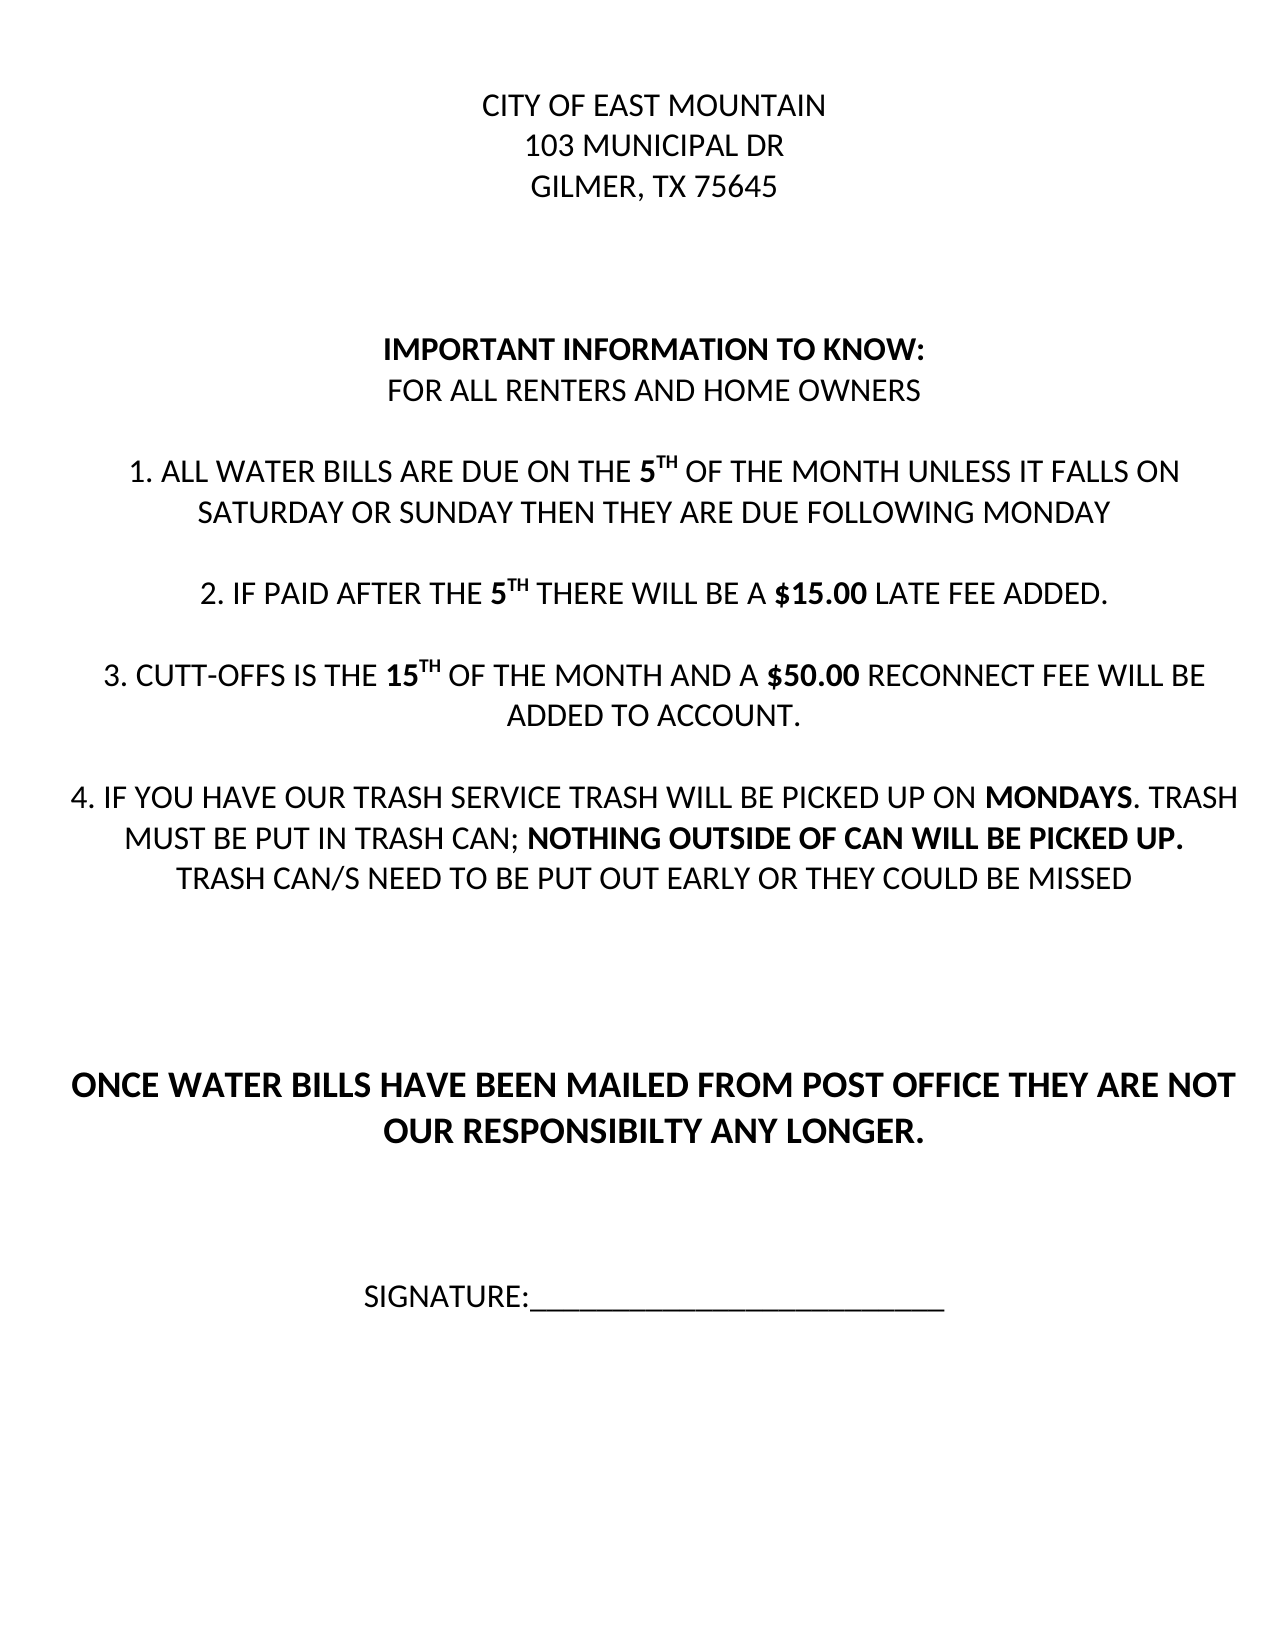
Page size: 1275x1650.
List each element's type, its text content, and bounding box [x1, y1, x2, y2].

text SIGNATURE:_________________________ [67, 1275, 1242, 1316]
text ONCE WATER BILLS HAVE BEEN MAILED FROM POST OFFICE THEY ARE NOT OUR RESPONSIBILTY ANY LONGER. [67, 1061, 1242, 1153]
text 103 MUNICIPAL DR [67, 124, 1242, 165]
text 4. IF YOU HAVE OUR TRASH SERVICE TRASH WILL BE PICKED UP ON MONDAYS. TRASH MUST BE PUT IN TRASH CAN; NOTHING OUTSIDE OF CAN WILL BE PICKED UP. [67, 776, 1242, 857]
text 1. ALL WATER BILLS ARE DUE ON THE 5TH OF THE MONTH UNLESS IT FALLS ON SATURDAY OR SUNDAY THEN THEY ARE DUE FOLLOWING MONDAY [67, 450, 1242, 532]
text 2. IF PAID AFTER THE 5TH THERE WILL BE A $15.00 LATE FEE ADDED. [67, 572, 1242, 613]
text CITY OF EAST MOUNTAIN [67, 83, 1242, 124]
text FOR ALL RENTERS AND HOME OWNERS [67, 369, 1242, 409]
text 3. CUTT-OFFS IS THE 15TH OF THE MONTH AND A $50.00 RECONNECT FEE WILL BE ADDED TO ACCOUNT. [67, 654, 1242, 735]
text GILMER, TX 75645 [67, 165, 1242, 206]
text IMPORTANT INFORMATION TO KNOW: [67, 328, 1242, 369]
text TRASH CAN/S NEED TO BE PUT OUT EARLY OR THEY COULD BE MISSED [67, 857, 1242, 898]
